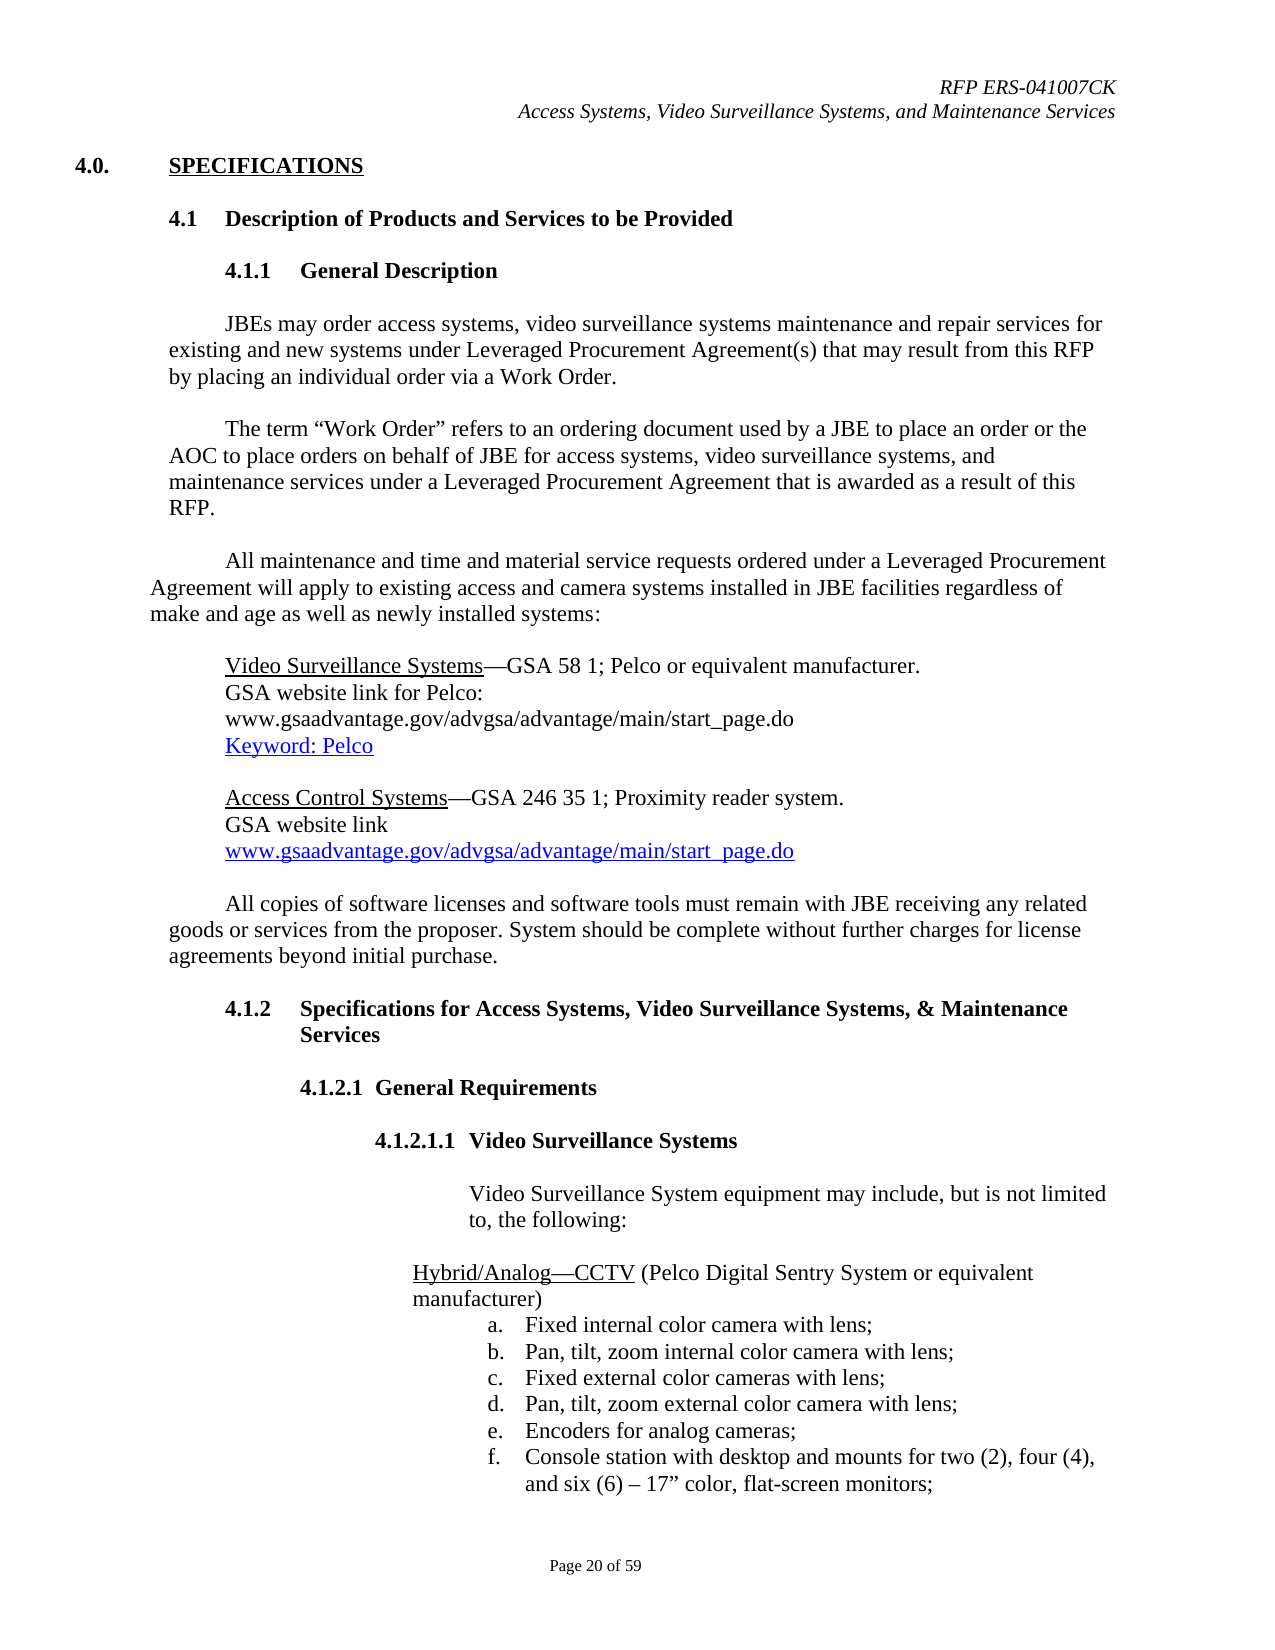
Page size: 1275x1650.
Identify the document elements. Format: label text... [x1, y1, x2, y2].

list Encoders for analog cameras; [487, 1417, 1116, 1443]
list Fixed external color cameras with lens; [487, 1364, 1116, 1391]
text Video Surveillance Systems—GSA 58 1; Pelco or equivalent manufacturer. [150, 653, 1116, 679]
subtitle JBEs may order access systems, video surveillance systems maintenance and repair services for existing and new systems under Leveraged Procurement Agreement(s) that may result from this RFP by placing an individual order via a Work Order. [169, 310, 1116, 389]
subtitle The term “Work Order” refers to an ordering document used by a JBE to place an order or the AOC to place orders on behalf of JBE for access systems, video surveillance systems, and maintenance services under a Leveraged Procurement Agreement that is awarded as a result of this RFP. [169, 415, 1116, 521]
text 4.1.2 Specifications for Access Systems, Video Surveillance Systems, & Maintenance Services [225, 995, 1116, 1048]
text Video Surveillance System equipment may include, but is not limited to, the following: [469, 1180, 1116, 1232]
text All maintenance and time and material service requests ordered under a Leveraged Procurement Agreement will apply to existing access and camera systems installed in JBE facilities regardless of make and age as well as newly installed systems: [150, 547, 1116, 626]
list Pan, tilt, zoom external color camera with lens; [487, 1391, 1116, 1417]
text 4.1.2.1 General Requirements [300, 1074, 1116, 1101]
text www.gsaadvantage.gov/advgsa/advantage/main/start_page.do [150, 837, 1116, 863]
list Fixed internal color camera with lens; [487, 1311, 1116, 1338]
text Hybrid/Analog—CCTV (Pelco Digital Sentry System or equivalent manufacturer) [412, 1259, 1116, 1311]
text www.gsaadvantage.gov/advgsa/advantage/main/start_page.do [150, 705, 1116, 732]
subtitle 4.0. SPECIFICATIONS [75, 152, 1116, 178]
list Console station with desktop and mounts for two (2), four (4), and six (6) – 17” color, flat-screen monitors; [487, 1443, 1116, 1496]
text 4.1.1 General Description [150, 257, 1116, 284]
text GSA website link for Pelco: [150, 679, 1116, 705]
text Keyword: Pelco [150, 732, 1116, 758]
text All copies of software licenses and software tools must remain with JBE receiving any related goods or services from the proposer. System should be complete without further charges for license agreements beyond initial purchase. [169, 890, 1116, 969]
list Pan, tilt, zoom internal color camera with lens; [487, 1338, 1116, 1364]
text Access Control Systems—GSA 246 35 1; Proximity reader system. [225, 784, 1116, 811]
text 4.1.2.1.1 Video Surveillance Systems [375, 1127, 1116, 1153]
text 4.1 Description of Products and Services to be Provided [150, 204, 1116, 231]
text GSA website link [225, 811, 1116, 837]
